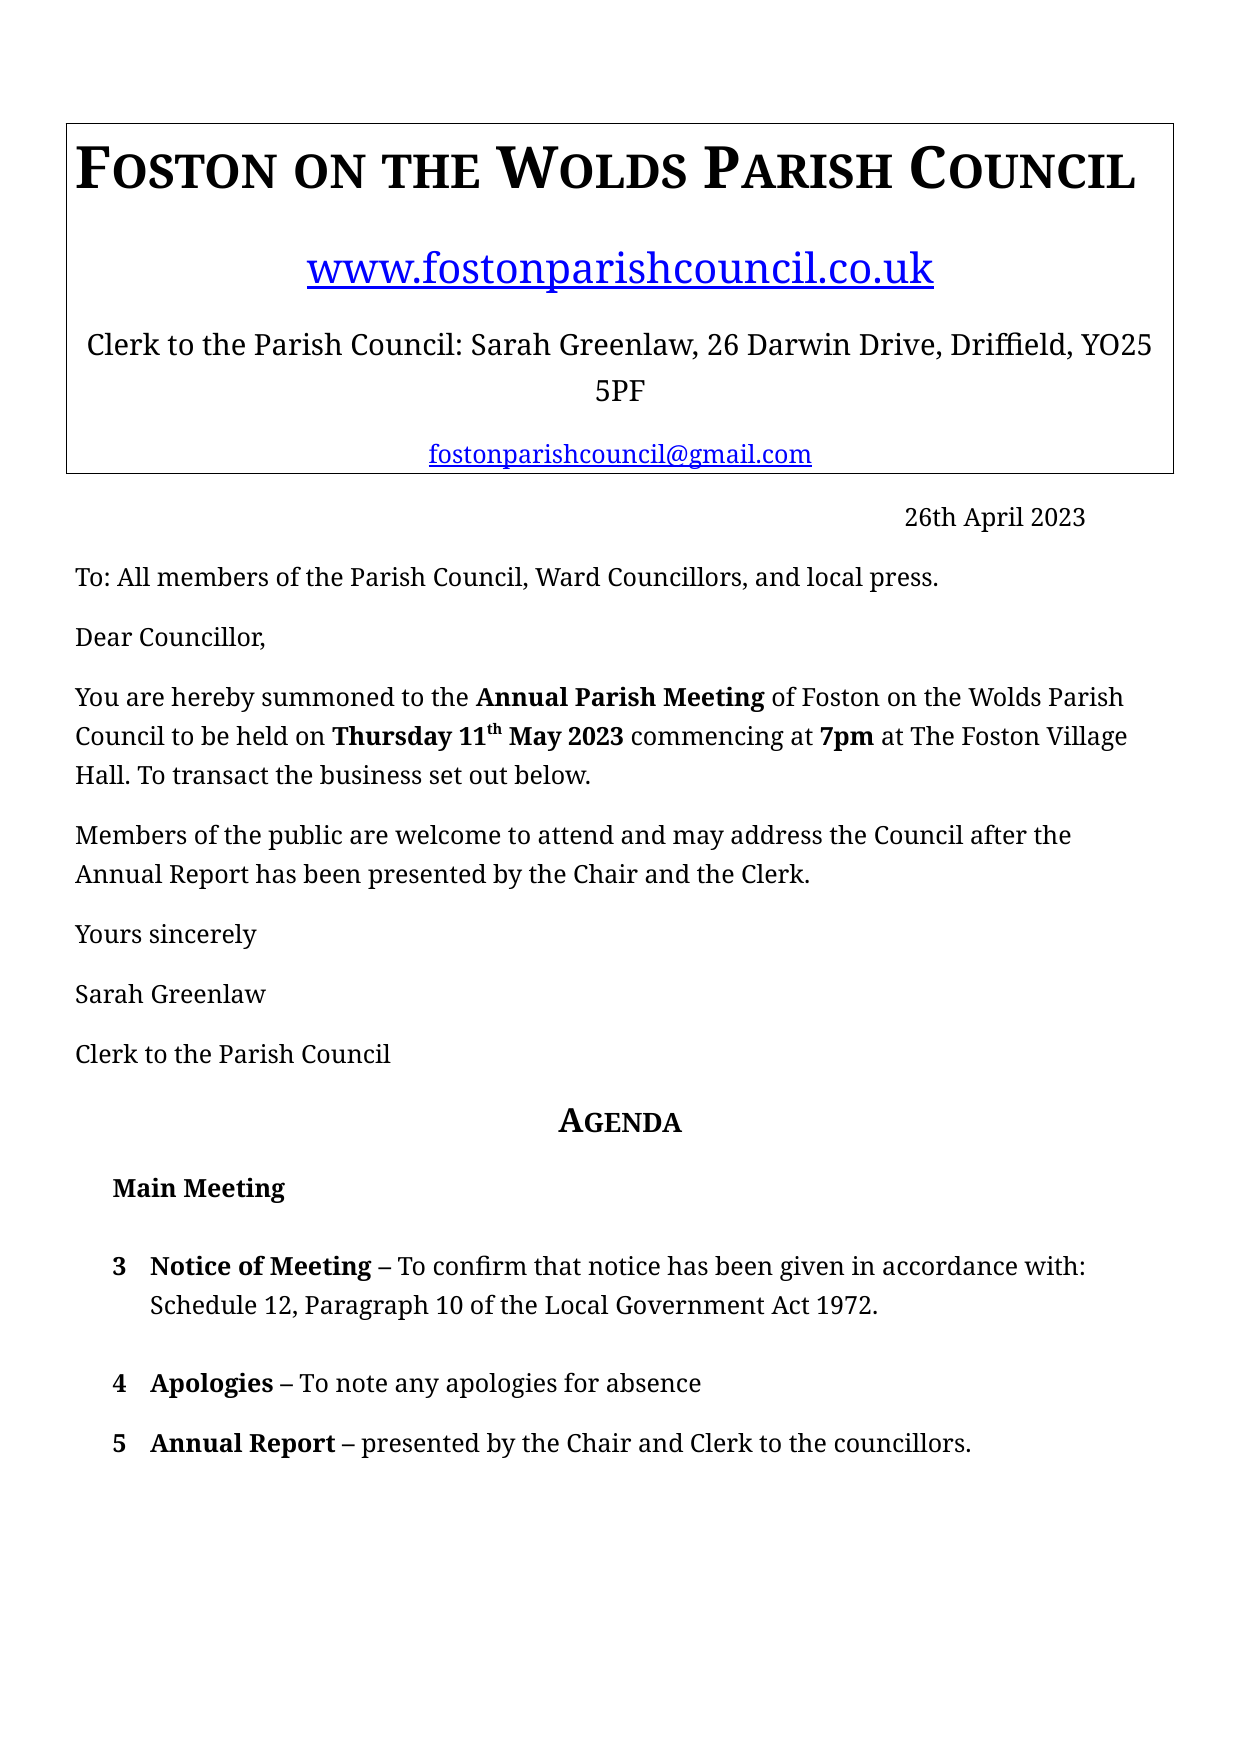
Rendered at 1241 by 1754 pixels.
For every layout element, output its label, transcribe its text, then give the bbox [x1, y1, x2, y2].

text Members of the public are welcome to attend and may address the Council after the Annual Report has been presented by the Chair and the Clerk. [75, 818, 1165, 891]
text Clerk to the Parish Council: Sarah Greenlaw, 26 Darwin Drive, Driffield, YO25 5PF [67, 321, 1173, 410]
text You are hereby summoned to the Annual Parish Meeting of Foston on the Wolds Parish Council to be held on Thursday 11th May 2023 commencing at 7pm at The Foston Village Hall. To transact the business set out below. [75, 680, 1165, 792]
text fostonparishcouncil@gmail.com [67, 433, 1173, 473]
text Clerk to the Parish Council [75, 1037, 1165, 1071]
text Foston on the Wolds Parish Council [67, 124, 1173, 206]
text Agenda [75, 1097, 1165, 1143]
text 26th April 2023 [750, 500, 1165, 534]
text Main Meeting [112, 1170, 1165, 1204]
list Apologies – To note any apologies for absence [112, 1366, 1165, 1400]
text 3 Notice of Meeting – To confirm that notice has been given in accordance with: Schedule 12, Paragraph 10 of the Local Government Act 1972. [112, 1248, 1165, 1322]
text To: All members of the Parish Council, Ward Councillors, and local press. [75, 560, 1165, 594]
text Sarah Greenlaw [75, 977, 1165, 1011]
text www.fostonparishcouncil.co.uk [67, 235, 1173, 295]
list Annual Report – presented by the Chair and Clerk to the councillors. [112, 1426, 1165, 1460]
text Dear Councillor, [75, 620, 1165, 654]
text Yours sincerely [75, 917, 1165, 951]
